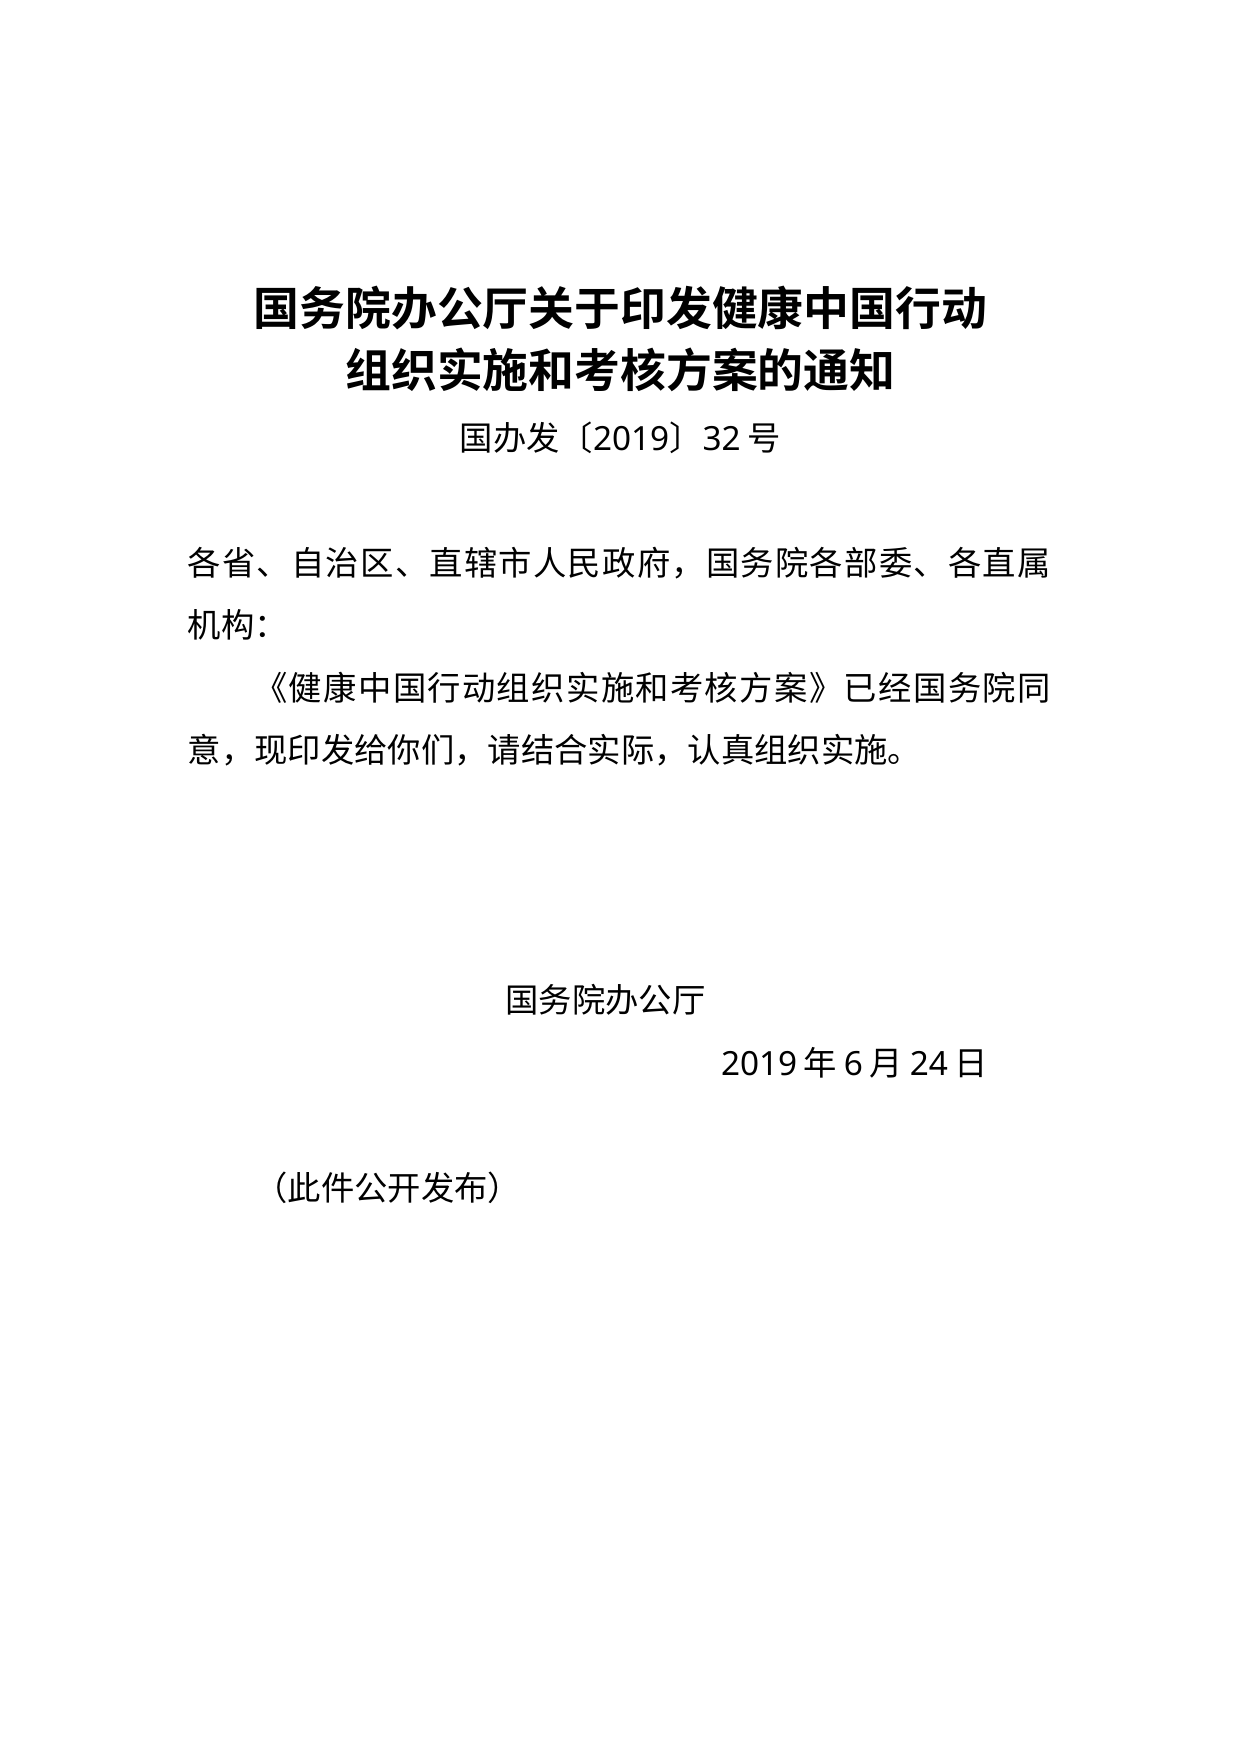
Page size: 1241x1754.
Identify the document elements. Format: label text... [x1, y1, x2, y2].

text 组织实施和考核方案的通知 [187, 337, 1053, 400]
text 2019年6月24日 [187, 1025, 1053, 1087]
text 国务院办公厅 [187, 962, 1053, 1025]
text （此件公开发布） [187, 1150, 1053, 1212]
text 国办发〔2019〕32号 [187, 400, 1053, 462]
subtitle 国务院办公厅关于印发健康中国行动 [187, 275, 1053, 337]
text 《健康中国行动组织实施和考核方案》已经国务院同意，现印发给你们，请结合实际，认真组织实施。 [187, 650, 1053, 775]
text 各省、自治区、直辖市人民政府，国务院各部委、各直属机构： [187, 525, 1053, 650]
